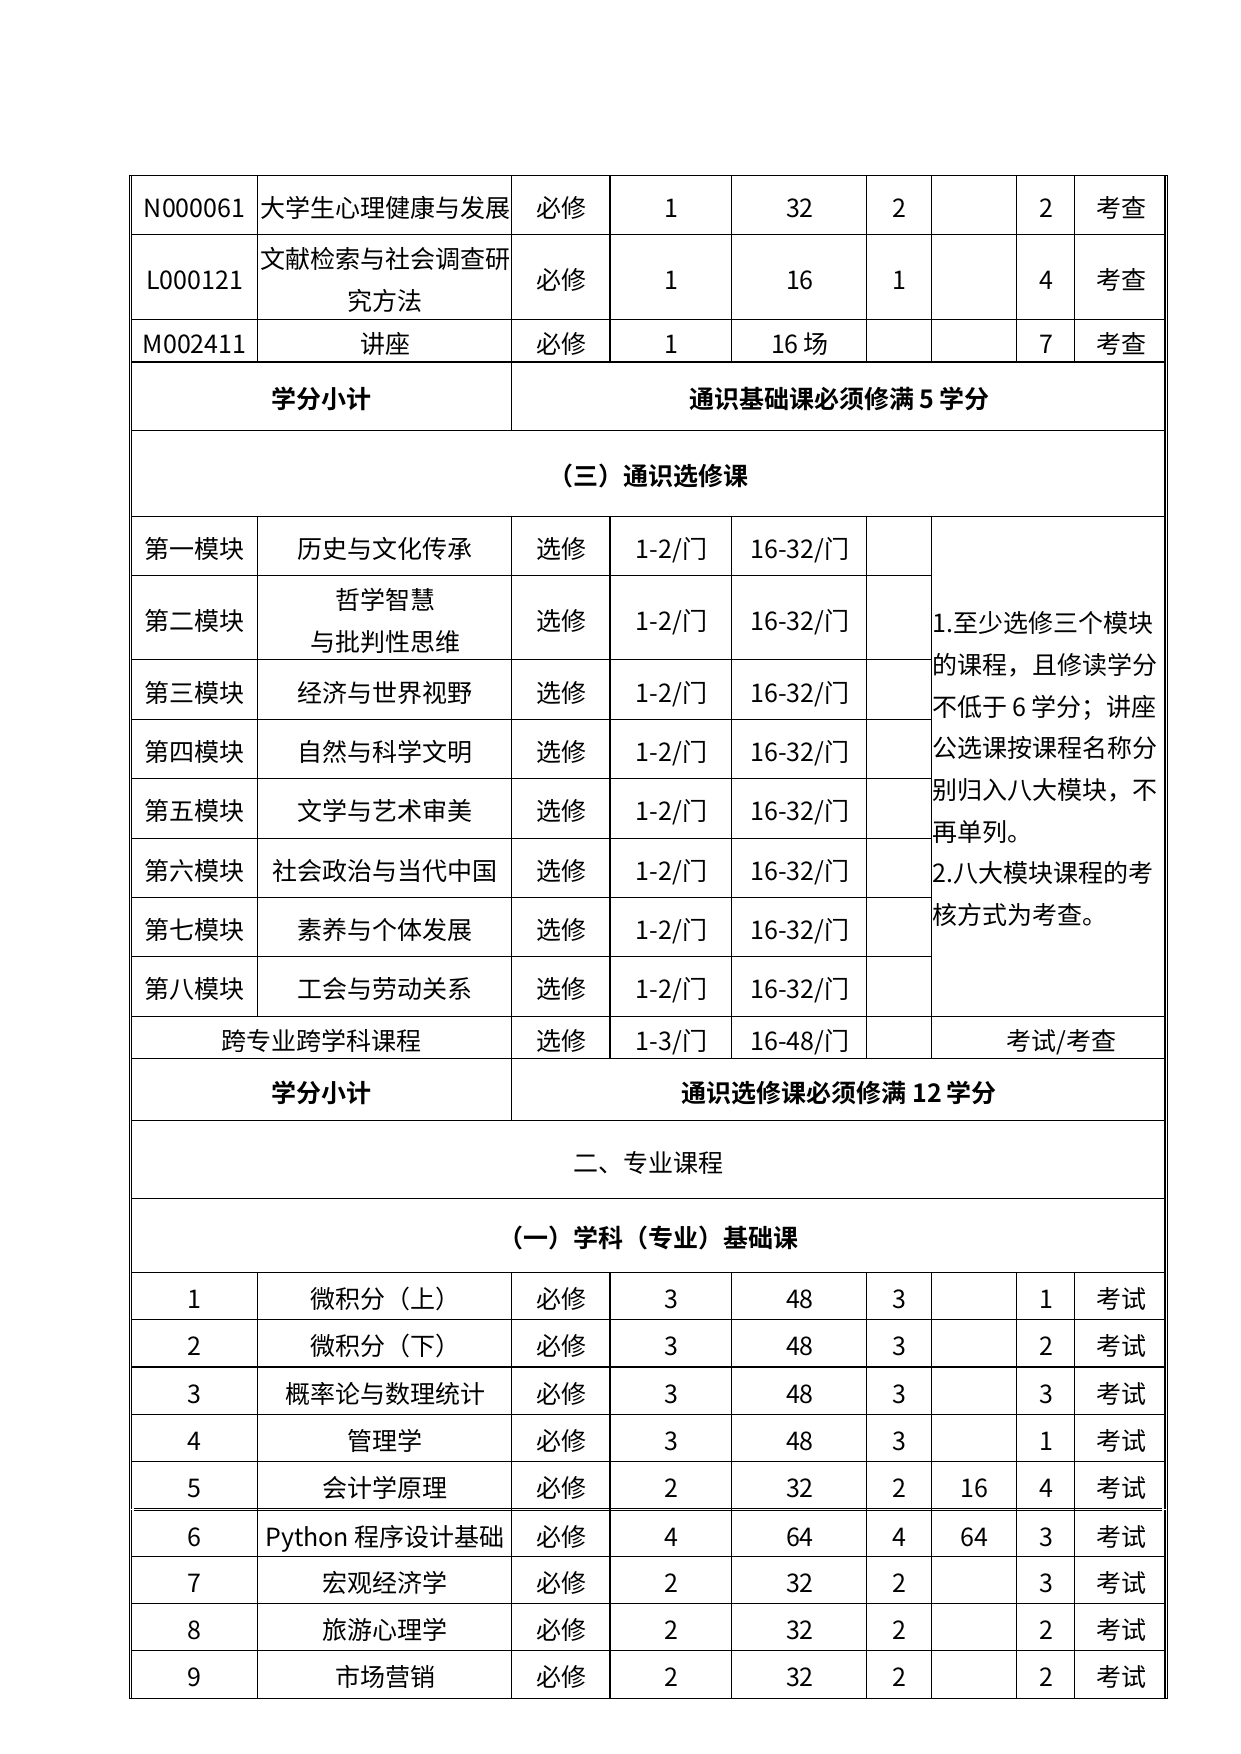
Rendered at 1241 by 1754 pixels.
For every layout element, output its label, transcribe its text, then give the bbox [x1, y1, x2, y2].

table_cell 3 [611, 1415, 731, 1461]
table_cell 1 [1017, 1415, 1074, 1461]
table_cell 必修 [512, 235, 609, 319]
table_cell [867, 1017, 931, 1058]
table_cell 32 [732, 1462, 866, 1508]
table_cell 第四模块 [132, 720, 257, 778]
table_cell [932, 1320, 1016, 1366]
table_cell 1.至少选修三个模块的课程，且修读学分不低于6学分；讲座公选课按课程名称分别归入八大模块，不再单列。 2.八大模块课程的考核方式为考查。 [932, 517, 1164, 1016]
table_cell Python程序设计基础 [258, 1511, 511, 1556]
table_cell 32 [732, 1604, 866, 1650]
table_cell 48 [732, 1368, 866, 1414]
table_cell 9 [132, 1651, 257, 1697]
table_cell [932, 1604, 1016, 1650]
table_cell 微积分（下） [258, 1320, 511, 1366]
table_cell 7 [132, 1557, 257, 1603]
table_cell 第七模块 [132, 898, 257, 956]
table_cell 3 [867, 1368, 931, 1414]
table_cell 3 [867, 1415, 931, 1461]
table_cell 1-2/门 [611, 660, 731, 719]
table_cell 工会与劳动关系 [258, 957, 511, 1016]
table_cell 1-2/门 [611, 576, 731, 659]
table_cell 必修 [512, 176, 609, 234]
table_cell 管理学 [258, 1415, 511, 1461]
table_cell 1 [132, 1273, 257, 1319]
table_cell 48 [732, 1415, 866, 1461]
table_cell 必修 [512, 1511, 609, 1556]
table_cell 3 [132, 1368, 257, 1414]
table_cell [932, 320, 1016, 361]
table_cell 必修 [512, 1320, 609, 1366]
table_cell 8 [132, 1604, 257, 1650]
table_cell （三）通识选修课 [132, 431, 1164, 516]
table_cell 16-32/门 [732, 839, 866, 897]
table_cell 1 [611, 176, 731, 234]
table_cell [867, 779, 931, 837]
table_cell 1-2/门 [611, 839, 731, 897]
table_cell 选修 [512, 839, 609, 897]
table_cell 概率论与数理统计 [258, 1368, 511, 1414]
table_cell 1 [611, 235, 731, 319]
table_cell 哲学智慧 与批判性思维 [258, 576, 511, 659]
table_cell [932, 1415, 1016, 1461]
table_cell 第二模块 [132, 576, 257, 659]
table_cell 48 [732, 1273, 866, 1319]
table_cell 选修 [512, 576, 609, 659]
table_cell [867, 517, 931, 575]
table_cell 必修 [512, 1462, 609, 1508]
table_cell 2 [1017, 1651, 1074, 1697]
table_cell 第八模块 [132, 957, 257, 1016]
table_cell 社会政治与当代中国 [258, 839, 511, 897]
table_cell 学分小计 [132, 363, 511, 430]
table_cell 1-2/门 [611, 517, 731, 575]
table_cell 16-32/门 [732, 517, 866, 575]
table_cell 会计学原理 [258, 1462, 511, 1508]
table_cell 第一模块 [132, 517, 257, 575]
table_cell 必修 [512, 320, 609, 361]
table_cell 32 [732, 1651, 866, 1697]
table_cell 经济与世界视野 [258, 660, 511, 719]
table_cell 必修 [512, 1604, 609, 1650]
table_cell 微积分（上） [258, 1273, 511, 1319]
table_cell 讲座 [258, 320, 511, 361]
table_cell 2 [1017, 176, 1074, 234]
table_cell 文献检索与社会调查研究方法 [258, 235, 511, 319]
table_cell 16-32/门 [732, 660, 866, 719]
table_cell [867, 720, 931, 778]
table_cell 2 [867, 1604, 931, 1650]
table_cell 第三模块 [132, 660, 257, 719]
table_cell 32 [732, 1557, 866, 1603]
table_cell 1 [1017, 1273, 1074, 1319]
table_cell [867, 957, 931, 1016]
table_cell 16-32/门 [732, 898, 866, 956]
table_cell 3 [611, 1320, 731, 1366]
table_cell 选修 [512, 1017, 609, 1058]
table_cell 二、专业课程 [132, 1121, 1164, 1198]
table_cell L000121 [132, 235, 257, 319]
table_cell [867, 660, 931, 719]
table_cell 5 [132, 1462, 257, 1508]
table_cell 考试/考查 [932, 1017, 1164, 1058]
table_cell 2 [611, 1604, 731, 1650]
table_cell 考试 [1075, 1604, 1164, 1650]
table_cell 跨专业跨学科课程 [132, 1017, 511, 1058]
table_cell 选修 [512, 779, 609, 837]
table_cell 16 [932, 1462, 1016, 1508]
table_cell 7 [1017, 320, 1074, 361]
table_cell 考查 [1075, 176, 1164, 234]
table_cell 必修 [512, 1415, 609, 1461]
table_cell 通识基础课必须修满5学分 [512, 363, 1164, 430]
table_cell 自然与科学文明 [258, 720, 511, 778]
table_cell 3 [611, 1273, 731, 1319]
table_cell 必修 [512, 1557, 609, 1603]
table_cell [932, 1651, 1016, 1697]
table_cell 考试 [1075, 1368, 1164, 1414]
table_cell 2 [611, 1557, 731, 1603]
table_cell 4 [1017, 235, 1074, 319]
table_cell 3 [867, 1320, 931, 1366]
table_cell [932, 1273, 1016, 1319]
table_cell 1-2/门 [611, 957, 731, 1016]
table_cell 6 [130, 1508, 257, 1556]
table_cell 考试 [1075, 1415, 1164, 1461]
table_cell 4 [611, 1511, 731, 1556]
table_cell [932, 235, 1016, 319]
table_cell 第五模块 [132, 779, 257, 837]
table_cell 16-32/门 [732, 720, 866, 778]
table_cell 1 [867, 235, 931, 319]
table_cell 2 [611, 1651, 731, 1697]
table_cell 4 [867, 1511, 931, 1556]
table_cell 16场 [732, 320, 866, 361]
table_cell 考试 [1075, 1651, 1164, 1697]
table_cell 考试 [1075, 1508, 1166, 1556]
table_cell 考试 [1075, 1462, 1164, 1508]
table_cell 必修 [512, 1368, 609, 1414]
table_cell 学分小计 [132, 1059, 511, 1120]
table_cell 3 [1017, 1368, 1074, 1414]
table_cell [867, 320, 931, 361]
table_cell 1-3/门 [611, 1017, 731, 1058]
table_cell 16-48/门 [732, 1017, 866, 1058]
table_cell 16-32/门 [732, 779, 866, 837]
table_cell 2 [867, 176, 931, 234]
table_cell 选修 [512, 517, 609, 575]
table_cell 历史与文化传承 [258, 517, 511, 575]
table_cell 64 [732, 1511, 866, 1556]
table_cell 3 [611, 1368, 731, 1414]
table_cell 市场营销 [258, 1651, 511, 1697]
table_cell 48 [732, 1320, 866, 1366]
table_cell 2 [867, 1557, 931, 1603]
table_cell 考查 [1075, 320, 1164, 361]
table_cell 素养与个体发展 [258, 898, 511, 956]
table_cell 4 [1017, 1462, 1074, 1508]
table_cell 考试 [1075, 1273, 1164, 1319]
table_cell 2 [1017, 1320, 1074, 1366]
table_cell [932, 176, 1016, 234]
table_cell 1 [611, 320, 731, 361]
table_cell [932, 1557, 1016, 1603]
table_cell 2 [867, 1651, 931, 1697]
table_cell N000061 [132, 176, 257, 234]
table_cell M002411 [132, 320, 257, 361]
table_cell 宏观经济学 [258, 1557, 511, 1603]
table_cell 必修 [512, 1273, 609, 1319]
table_cell 2 [867, 1462, 931, 1508]
table_cell [867, 898, 931, 956]
table_cell 4 [132, 1415, 257, 1461]
table_cell 选修 [512, 898, 609, 956]
table_cell 1-2/门 [611, 779, 731, 837]
table_cell 文学与艺术审美 [258, 779, 511, 837]
table_cell 通识选修课必须修满 12学分 [512, 1059, 1164, 1120]
table_cell 选修 [512, 720, 609, 778]
table_cell 旅游心理学 [258, 1604, 511, 1650]
table_cell 2 [1017, 1604, 1074, 1650]
table_cell 32 [732, 176, 866, 234]
table_cell 1-2/门 [611, 720, 731, 778]
table_cell 3 [867, 1273, 931, 1319]
table_cell 16 [732, 235, 866, 319]
table_cell 必修 [512, 1651, 609, 1697]
table_cell 2 [132, 1320, 257, 1366]
table_cell 3 [1017, 1557, 1074, 1603]
table_cell 16-32/门 [732, 576, 866, 659]
table_cell [867, 839, 931, 897]
table_cell [867, 576, 931, 659]
table_cell 16-32/门 [732, 957, 866, 1016]
table_cell 考试 [1075, 1320, 1164, 1366]
table_cell （一）学科（专业）基础课 [132, 1199, 1164, 1272]
table_cell [932, 1368, 1016, 1414]
table_cell 64 [932, 1511, 1016, 1556]
table_cell 大学生心理健康与发展 [258, 176, 511, 234]
table_cell 2 [611, 1462, 731, 1508]
table_cell 选修 [512, 957, 609, 1016]
table_cell 3 [1017, 1511, 1074, 1556]
table_cell 1-2/门 [611, 898, 731, 956]
table_cell 考查 [1075, 235, 1164, 319]
table_cell 考试 [1075, 1557, 1164, 1603]
table_cell 选修 [512, 660, 609, 719]
table_cell 第六模块 [132, 839, 257, 897]
